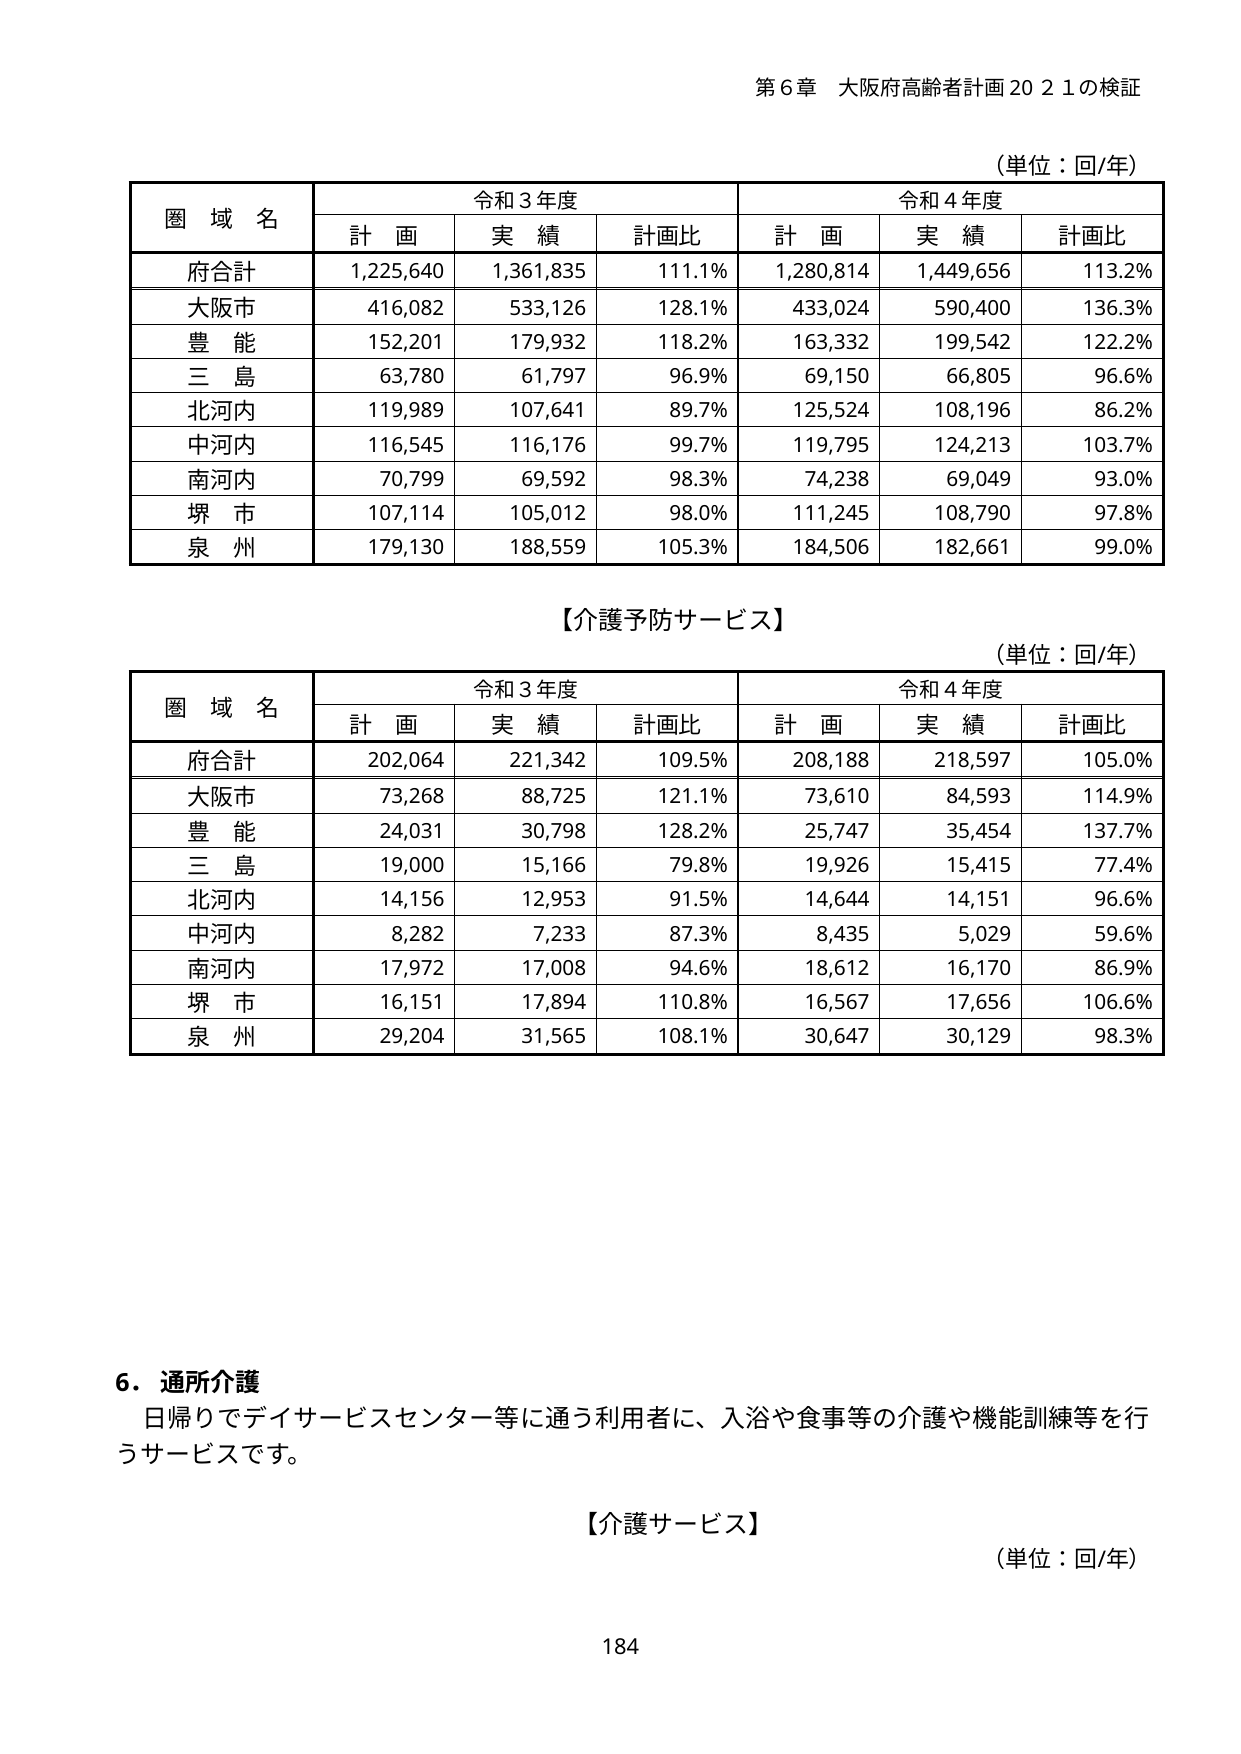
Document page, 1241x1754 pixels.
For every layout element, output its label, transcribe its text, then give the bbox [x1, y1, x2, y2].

table_cell 116,545 [315, 427, 454, 461]
text （単位：回/年） [89, 637, 1152, 670]
table_cell 105.0% [1022, 743, 1162, 776]
table_cell 116,176 [455, 427, 596, 461]
table_cell 69,592 [455, 462, 596, 495]
table_cell 96.6% [1022, 359, 1162, 392]
table_cell 105,012 [455, 496, 596, 529]
table_cell 7,233 [455, 916, 596, 949]
table_cell 136.3% [1022, 290, 1162, 323]
table_cell 433,024 [739, 290, 879, 323]
table_cell 97.8% [1022, 496, 1162, 529]
table_cell 88,725 [455, 779, 596, 812]
table_cell 111,245 [739, 496, 879, 529]
table_cell 111.1% [597, 254, 737, 287]
table_cell 103.7% [1022, 427, 1162, 461]
table_cell 416,082 [315, 290, 454, 323]
table_cell 179,932 [455, 325, 596, 358]
table_cell 70,799 [315, 462, 454, 495]
table_cell 128.2% [597, 814, 737, 847]
table_header 令和４年度 [739, 184, 1162, 214]
table_cell 中河内 [132, 427, 312, 461]
table_cell 堺 市 [132, 985, 312, 1018]
text （単位：回/年） [89, 1541, 1152, 1574]
table_cell 1,449,656 [880, 254, 1021, 287]
table_cell 188,559 [455, 530, 596, 563]
table_cell 計 画 [315, 705, 454, 740]
table_cell 73,610 [739, 779, 879, 812]
table_cell 16,151 [315, 985, 454, 1018]
table_header 圏 域 名 [132, 673, 312, 740]
table_cell 110.8% [597, 985, 737, 1018]
table_cell 16,567 [739, 985, 879, 1018]
table_cell 118.2% [597, 325, 737, 358]
table_cell 1,225,640 [315, 254, 454, 287]
table_cell 南河内 [132, 951, 312, 984]
table_cell 74,238 [739, 462, 879, 495]
table_cell 計画比 [1022, 215, 1162, 251]
table_cell 98.3% [597, 462, 737, 495]
table_cell 29,204 [315, 1019, 454, 1052]
table_cell 府合計 [132, 743, 312, 776]
text 日帰りでデイサービスセンター等に通う利用者に、入浴や食事等の介護や機能訓練等を行うサービスです。 [115, 1398, 1151, 1471]
table_cell 84,593 [880, 779, 1021, 812]
text 【介護サービス】 [89, 1505, 1152, 1541]
table_cell 25,747 [739, 814, 879, 847]
table_cell 35,454 [880, 814, 1021, 847]
table_cell 計 画 [739, 705, 879, 740]
table_header 令和３年度 [315, 184, 737, 214]
table_cell 122.2% [1022, 325, 1162, 358]
table_cell 218,597 [880, 743, 1021, 776]
table_cell 107,114 [315, 496, 454, 529]
table_cell 79.8% [597, 848, 737, 881]
table_cell 221,342 [455, 743, 596, 776]
table_cell 実 績 [880, 215, 1021, 251]
table_cell 105.3% [597, 530, 737, 563]
table_cell 計 画 [739, 215, 879, 251]
table_cell 堺 市 [132, 496, 312, 529]
table_cell 南河内 [132, 462, 312, 495]
table_cell 8,282 [315, 916, 454, 949]
table_header 令和３年度 [315, 673, 737, 703]
table_cell 泉 州 [132, 530, 312, 563]
table_cell 163,332 [739, 325, 879, 358]
table_cell 泉 州 [132, 1019, 312, 1052]
table_cell 15,166 [455, 848, 596, 881]
text 【介護予防サービス】 [89, 601, 1152, 637]
table_cell 128.1% [597, 290, 737, 323]
table_cell 119,989 [315, 393, 454, 426]
table_cell 17,656 [880, 985, 1021, 1018]
table_cell 96.9% [597, 359, 737, 392]
table_cell 63,780 [315, 359, 454, 392]
table_cell 北河内 [132, 393, 312, 426]
table_cell 実 績 [880, 705, 1021, 740]
table_cell 86.2% [1022, 393, 1162, 426]
table_cell 30,647 [739, 1019, 879, 1052]
table_cell 86.9% [1022, 951, 1162, 984]
table_cell 179,130 [315, 530, 454, 563]
table_cell 208,188 [739, 743, 879, 776]
table_cell 96.6% [1022, 882, 1162, 915]
table_cell 94.6% [597, 951, 737, 984]
table_cell 実 績 [455, 705, 596, 740]
table_cell 108,790 [880, 496, 1021, 529]
table_cell 北河内 [132, 882, 312, 915]
table_cell 108.1% [597, 1019, 737, 1052]
table_cell 73,268 [315, 779, 454, 812]
table_cell 大阪市 [132, 779, 312, 812]
table_cell 17,894 [455, 985, 596, 1018]
table_cell 533,126 [455, 290, 596, 323]
table_cell 98.0% [597, 496, 737, 529]
table_cell 1,280,814 [739, 254, 879, 287]
table_cell 590,400 [880, 290, 1021, 323]
table_cell 計画比 [597, 705, 737, 740]
table_cell 16,170 [880, 951, 1021, 984]
table_cell 93.0% [1022, 462, 1162, 495]
table_cell 三 島 [132, 848, 312, 881]
table_cell 59.6% [1022, 916, 1162, 949]
table_cell 5,029 [880, 916, 1021, 949]
table_cell 66,805 [880, 359, 1021, 392]
table_cell 17,972 [315, 951, 454, 984]
table_cell 14,156 [315, 882, 454, 915]
table_cell 18,612 [739, 951, 879, 984]
table_cell 30,129 [880, 1019, 1021, 1052]
table_cell 豊 能 [132, 814, 312, 847]
table_cell 12,953 [455, 882, 596, 915]
table_cell 19,000 [315, 848, 454, 881]
table_cell 113.2% [1022, 254, 1162, 287]
table_cell 152,201 [315, 325, 454, 358]
table_cell 106.6% [1022, 985, 1162, 1018]
table_cell 計画比 [1022, 705, 1162, 740]
text （単位：回/年） [89, 148, 1152, 181]
text 6． 通所介護 [89, 1362, 1152, 1398]
table_cell 99.7% [597, 427, 737, 461]
table_cell 17,008 [455, 951, 596, 984]
table_cell 121.1% [597, 779, 737, 812]
table_cell 137.7% [1022, 814, 1162, 847]
table_cell 実 績 [455, 215, 596, 251]
table_cell 大阪市 [132, 290, 312, 323]
table_cell 108,196 [880, 393, 1021, 426]
table_cell 77.4% [1022, 848, 1162, 881]
table_header 令和４年度 [739, 673, 1162, 703]
table_cell 107,641 [455, 393, 596, 426]
table_cell 114.9% [1022, 779, 1162, 812]
table_cell 202,064 [315, 743, 454, 776]
table_cell 89.7% [597, 393, 737, 426]
table_cell 中河内 [132, 916, 312, 949]
table_cell 199,542 [880, 325, 1021, 358]
table_cell 19,926 [739, 848, 879, 881]
table_cell 24,031 [315, 814, 454, 847]
table_cell 14,644 [739, 882, 879, 915]
table_header 圏 域 名 [132, 184, 312, 251]
table_cell 豊 能 [132, 325, 312, 358]
table_cell 15,415 [880, 848, 1021, 881]
table_cell 182,661 [880, 530, 1021, 563]
table_cell 61,797 [455, 359, 596, 392]
table_cell 69,049 [880, 462, 1021, 495]
table_cell 府合計 [132, 254, 312, 287]
table_cell 8,435 [739, 916, 879, 949]
table_cell 124,213 [880, 427, 1021, 461]
table_cell 69,150 [739, 359, 879, 392]
table_cell 119,795 [739, 427, 879, 461]
table_cell 31,565 [455, 1019, 596, 1052]
table_cell 98.3% [1022, 1019, 1162, 1052]
table_cell 三 島 [132, 359, 312, 392]
table_cell 109.5% [597, 743, 737, 776]
table_cell 1,361,835 [455, 254, 596, 287]
table_cell 184,506 [739, 530, 879, 563]
table_cell 91.5% [597, 882, 737, 915]
table_cell 125,524 [739, 393, 879, 426]
table_cell 30,798 [455, 814, 596, 847]
table_cell 14,151 [880, 882, 1021, 915]
table_cell 87.3% [597, 916, 737, 949]
table_cell 計 画 [315, 215, 454, 251]
table_cell 99.0% [1022, 530, 1162, 563]
table_cell 計画比 [597, 215, 737, 251]
